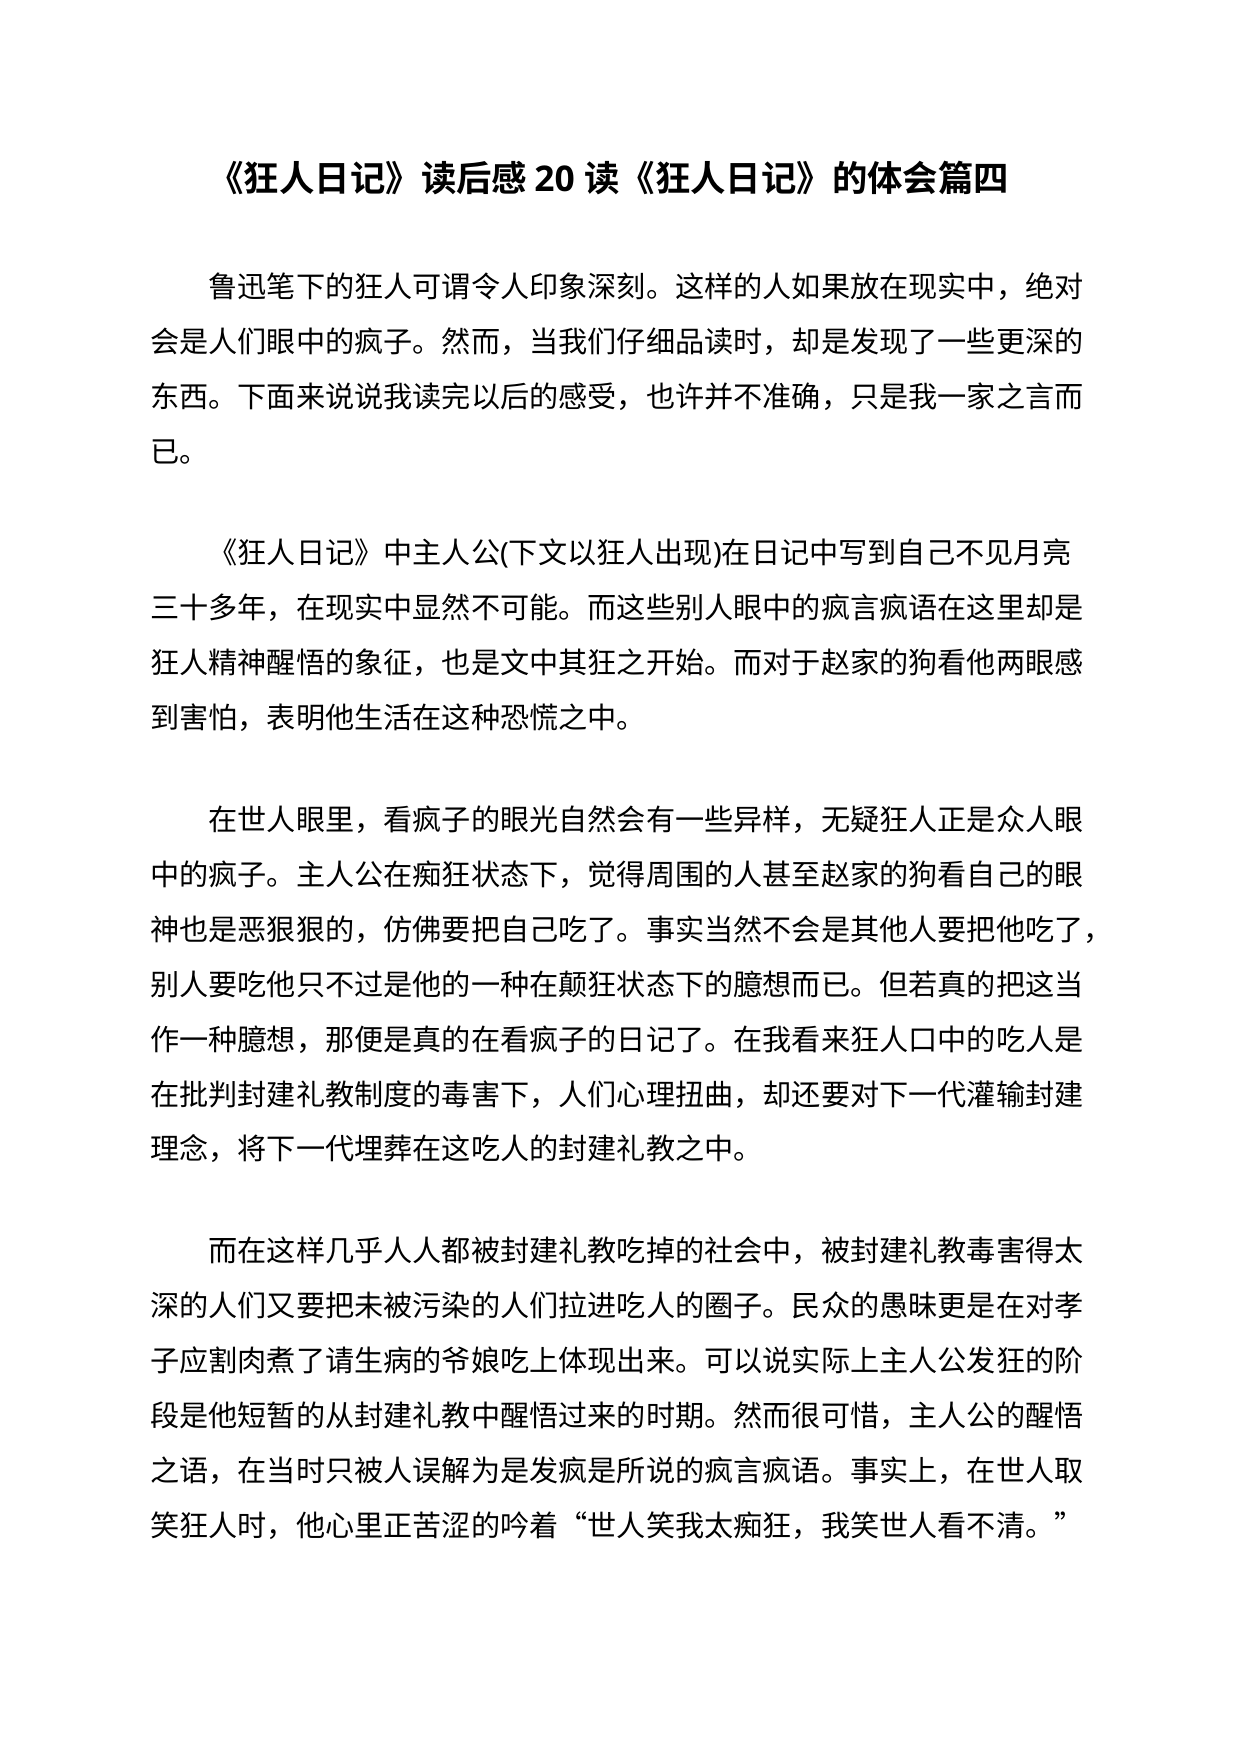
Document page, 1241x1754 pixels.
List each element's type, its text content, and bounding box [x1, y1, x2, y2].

text 《狂人日记》读后感20 读《狂人日记》的体会篇四 [150, 150, 1090, 201]
text 《狂人日记》中主人公(下文以狂人出现)在日记中写到自己不见月亮三十多年，在现实中显然不可能。而这些别人眼中的疯言疯语在这里却是狂人精神醒悟的象征，也是文中其狂之开始。而对于赵家的狗看他两眼感到害怕，表明他生活在这种恐慌之中。 [150, 530, 1090, 737]
text 在世人眼里，看疯子的眼光自然会有一些异样，无疑狂人正是众人眼中的疯子。主人公在痴狂状态下，觉得周围的人甚至赵家的狗看自己的眼神也是恶狠狠的，仿佛要把自己吃了。事实当然不会是其他人要把他吃了，别人要吃他只不过是他的一种在颠狂状态下的臆想而已。但若真的把这当作一种臆想，那便是真的在看疯子的日记了。在我看来狂人口中的吃人是在批判封建礼教制度的毒害下，人们心理扭曲，却还要对下一代灌输封建理念，将下一代埋葬在这吃人的封建礼教之中。 [150, 797, 1090, 1168]
text 鲁迅笔下的狂人可谓令人印象深刻。这样的人如果放在现实中，绝对会是人们眼中的疯子。然而，当我们仔细品读时，却是发现了一些更深的东西。下面来说说我读完以后的感受，也许并不准确，只是我一家之言而已。 [150, 263, 1090, 471]
text 而在这样几乎人人都被封建礼教吃掉的社会中，被封建礼教毒害得太深的人们又要把未被污染的人们拉进吃人的圈子。民众的愚昧更是在对孝子应割肉煮了请生病的爷娘吃上体现出来。可以说实际上主人公发狂的阶段是他短暂的从封建礼教中醒悟过来的时期。然而很可惜，主人公的醒悟之语，在当时只被人误解为是发疯是所说的疯言疯语。事实上，在世人取笑狂人时，他心里正苦涩的吟着“世人笑我太痴狂，我笑世人看不清。” [150, 1228, 1090, 1544]
